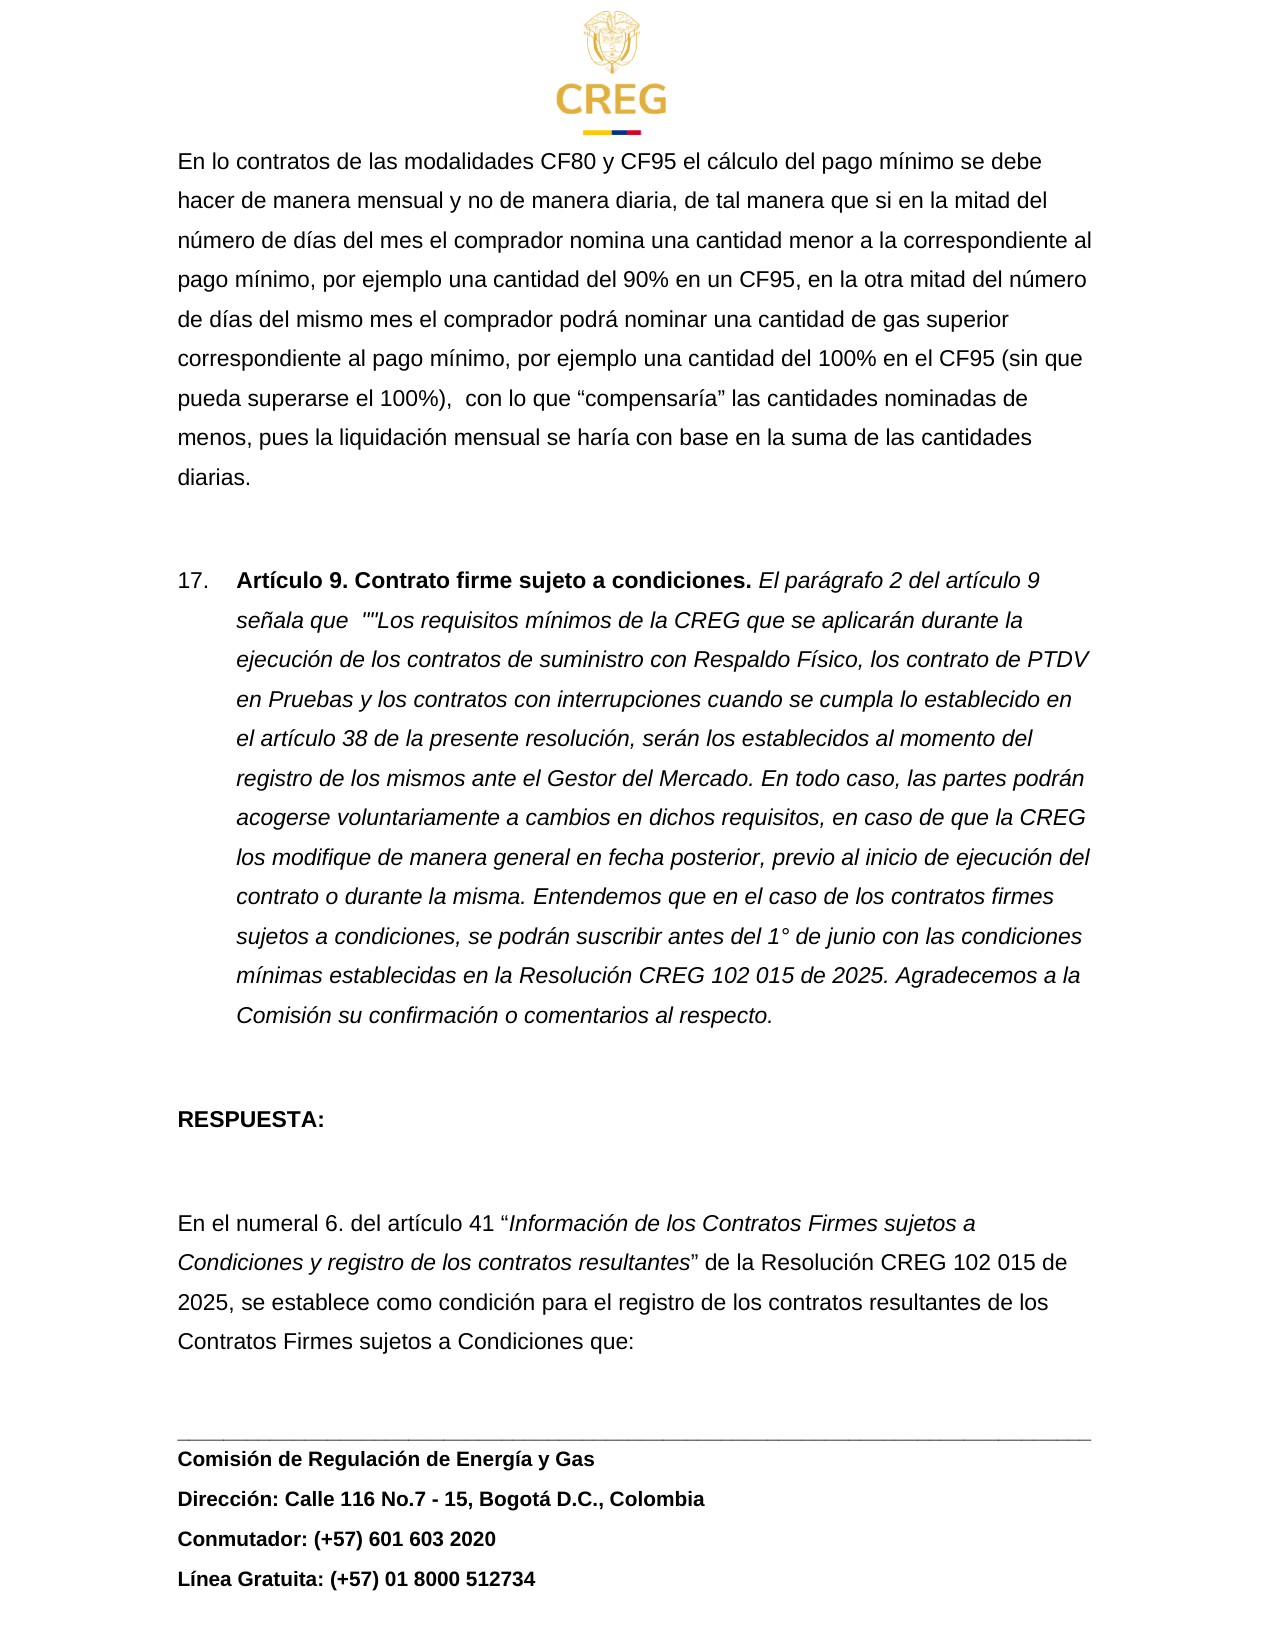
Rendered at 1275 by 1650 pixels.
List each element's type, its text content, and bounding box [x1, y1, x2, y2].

text En lo contratos de las modalidades CF80 y CF95 el cálculo del pago mínimo se debe hacer de manera mensual y no de manera diaria, de tal manera que si en la mitad del número de días del mes el comprador nomina una cantidad menor a la correspondiente al pago mínimo, por ejemplo una cantidad del 90% en un CF95, en la otra mitad del número de días del mismo mes el comprador podrá nominar una cantidad de gas superior correspondiente al pago mínimo, por ejemplo una cantidad del 100% en el CF95 (sin que pueda superarse el 100%), con lo que “compensaría” las cantidades nominadas de menos, pues la liquidación mensual se haría con base en la suma de las cantidades diarias. [177, 148, 1098, 490]
text RESPUESTA: [177, 1106, 1098, 1132]
list Artículo 9. Contrato firme sujeto a condiciones. El parágrafo 2 del artículo 9 señala que ""Los requisitos mínimos de la CREG que se aplicarán durante la ejecución de los contratos de suministro con Respaldo Físico, los contrato de PTDV en Pruebas y los contratos con interrupciones cuando se cumpla lo establecido en el artículo 38 de la presente resolución, serán los establecidos al momento del registro de los mismos ante el Gestor del Mercado. En todo caso, las partes podrán acogerse voluntariamente a cambios en dichos requisitos, en caso de que la CREG los modifique de manera general en fecha posterior, previo al inicio de ejecución del contrato o durante la misma. Entendemos que en el caso de los contratos firmes sujetos a condiciones, se podrán suscribir antes del 1° de junio con las condiciones mínimas establecidas en la Resolución CREG 102 015 de 2025. Agradecemos a la Comisión su confirmación o comentarios al respecto. [177, 567, 1098, 1028]
text En el numeral 6. del artículo 41 “Información de los Contratos Firmes sujetos a Condiciones y registro de los contratos resultantes” de la Resolución CREG 102 015 de 2025, se establece como condición para el registro de los contratos resultantes de los Contratos Firmes sujetos a Condiciones que: [177, 1209, 1098, 1354]
picture [547, 0, 675, 148]
